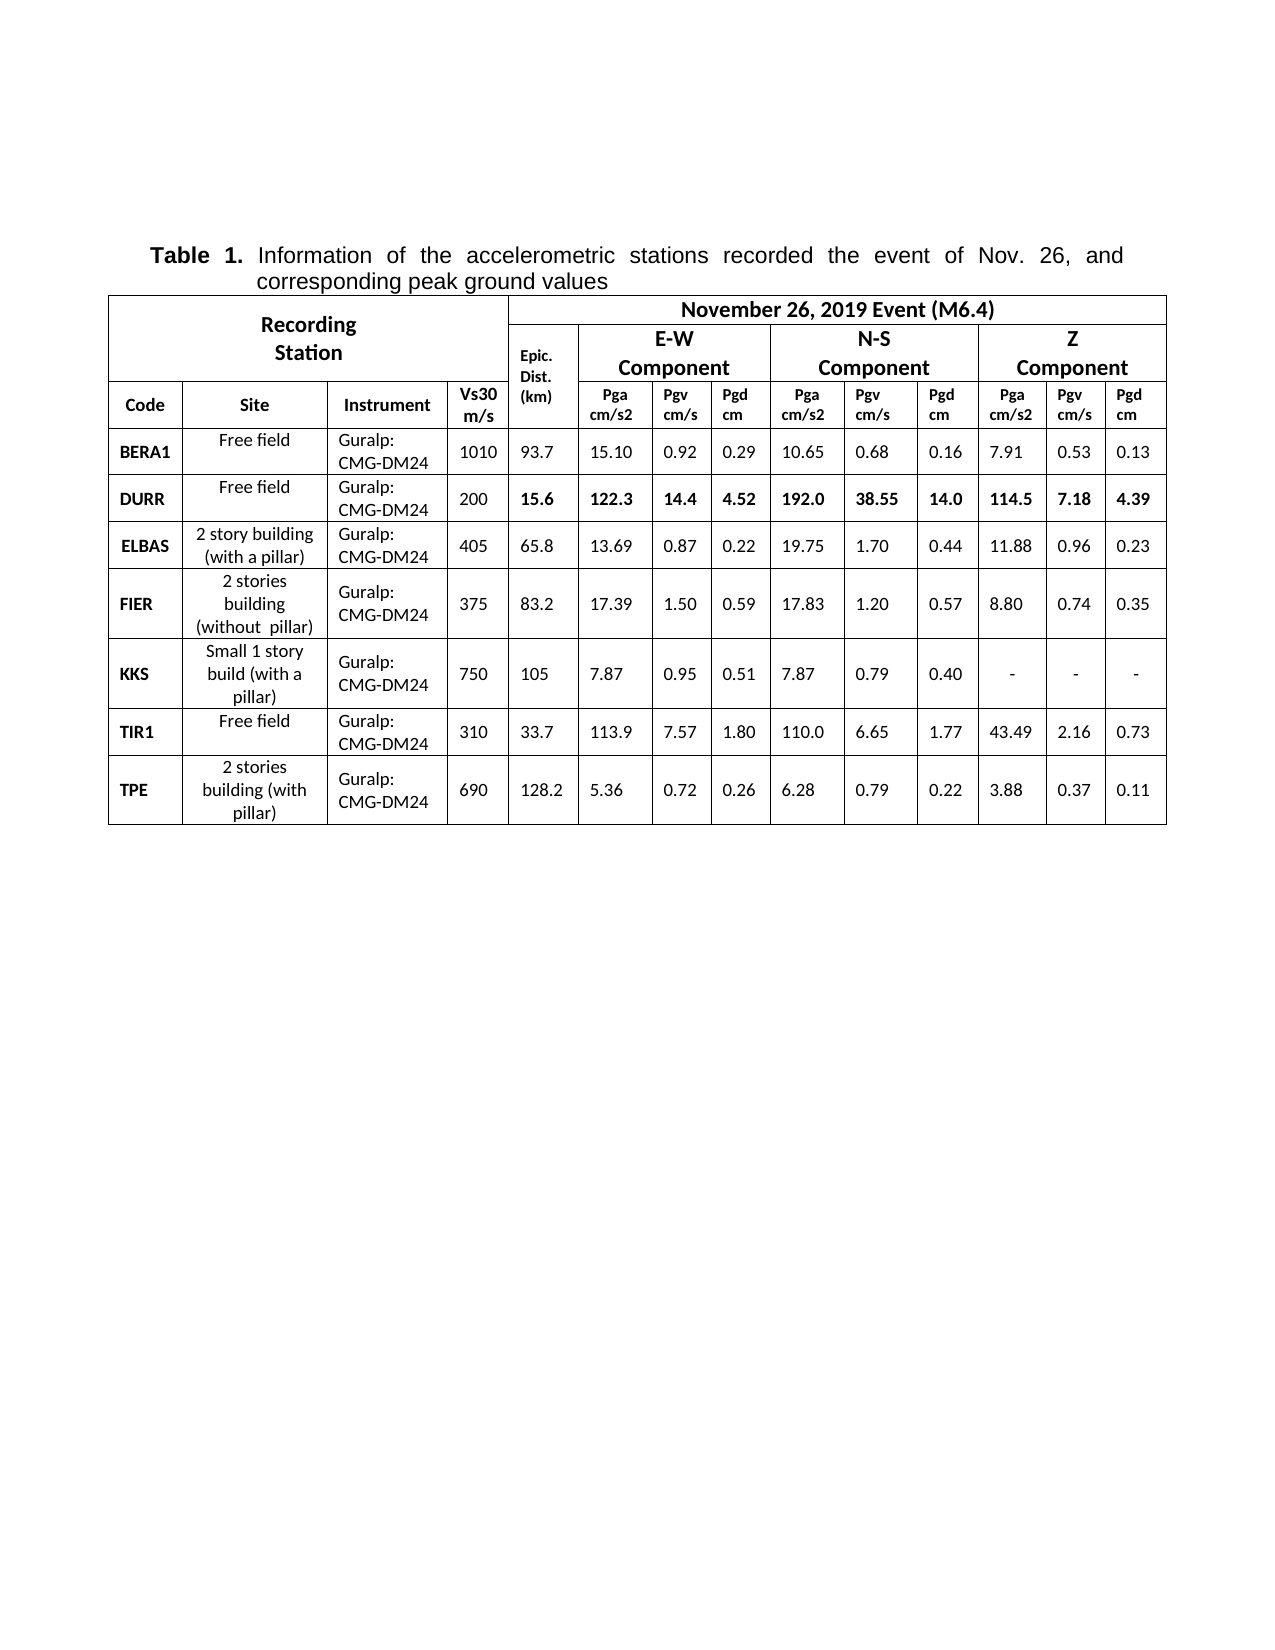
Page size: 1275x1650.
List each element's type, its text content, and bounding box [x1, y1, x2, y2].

table_cell 0.11 [1106, 756, 1166, 824]
table_cell N-S Component [771, 325, 978, 381]
table_cell 7.87 [771, 639, 844, 708]
table_cell Guralp: CMG-DM24 [328, 569, 447, 638]
table_cell 375 [448, 569, 508, 638]
table_cell 19.75 [771, 522, 844, 568]
table_cell 750 [448, 639, 508, 708]
table_cell 0.29 [712, 429, 770, 474]
text Table 1. Information of the accelerometric stations recorded the event of Nov. 26, and corresponding peak ground values [150, 242, 1125, 294]
table_cell 83.2 [509, 569, 578, 638]
table_cell 200 [448, 475, 508, 521]
table_cell 0.40 [918, 639, 978, 708]
table_cell 38.55 [845, 475, 917, 521]
table_cell 7.18 [1047, 475, 1105, 521]
table_cell Vs30 m/s [448, 382, 508, 427]
table_cell Code [109, 382, 182, 427]
table_cell Guralp: CMG-DM24 [328, 639, 447, 708]
table_cell DURR [109, 475, 182, 521]
table_cell 310 [448, 709, 508, 754]
table_cell 0.59 [712, 569, 770, 638]
table_cell 15.10 [579, 429, 652, 474]
table_cell Pgv cm/s [1047, 382, 1105, 427]
table_cell Free field [183, 429, 327, 474]
table_cell 3.88 [979, 756, 1046, 824]
table_cell 10.65 [771, 429, 844, 474]
table_cell 192.0 [771, 475, 844, 521]
table_cell 0.73 [1106, 709, 1166, 754]
table_cell 17.83 [771, 569, 844, 638]
table_cell Guralp: CMG-DM24 [328, 709, 447, 754]
table_cell 1.50 [653, 569, 711, 638]
table_cell Pgv cm/s [653, 382, 711, 427]
table_cell 2 story building (with a pillar) [183, 522, 327, 568]
table_cell 0.72 [653, 756, 711, 824]
table_cell Small 1 story build (with a pillar) [183, 639, 327, 708]
table_cell 113.9 [579, 709, 652, 754]
table_cell 1.20 [845, 569, 917, 638]
table_cell Pgd cm [918, 382, 978, 427]
table_cell E-W Component [579, 325, 770, 381]
table_header November 26, 2019 Event (M6.4) [509, 296, 1166, 323]
table_cell Pga cm/s2 [771, 382, 844, 427]
table_cell 0.74 [1047, 569, 1105, 638]
table_cell TIR1 [109, 709, 182, 754]
table_cell 65.8 [509, 522, 578, 568]
table_cell Pga cm/s2 [979, 382, 1046, 427]
table_cell ELBAS [109, 522, 182, 568]
table_cell 0.79 [845, 756, 917, 824]
table_cell 14.0 [918, 475, 978, 521]
table_cell 6.28 [771, 756, 844, 824]
table_cell - [1047, 639, 1105, 708]
table_cell Pgd cm [1106, 382, 1166, 427]
table_cell 0.79 [845, 639, 917, 708]
table_cell 7.87 [579, 639, 652, 708]
table_cell 0.22 [712, 522, 770, 568]
table_cell Guralp: CMG-DM24 [328, 522, 447, 568]
table_cell 0.95 [653, 639, 711, 708]
table_cell 2 stories building (without pillar) [183, 569, 327, 638]
table_cell 105 [509, 639, 578, 708]
table_cell 5.36 [579, 756, 652, 824]
table_cell 0.23 [1106, 522, 1166, 568]
table_cell 13.69 [579, 522, 652, 568]
table_cell 0.53 [1047, 429, 1105, 474]
table_cell TPE [109, 756, 182, 824]
table_cell 1010 [448, 429, 508, 474]
table_cell 0.44 [918, 522, 978, 568]
table_cell 2 stories building (with pillar) [183, 756, 327, 824]
table_cell 7.91 [979, 429, 1046, 474]
table_cell 2.16 [1047, 709, 1105, 754]
table_cell Epic. Dist. (km) [509, 325, 578, 427]
table_cell Guralp: CMG-DM24 [328, 475, 447, 521]
table_cell KKS [109, 639, 182, 708]
table_cell Guralp: CMG-DM24 [328, 756, 447, 824]
table_cell 0.16 [918, 429, 978, 474]
table_cell Site [183, 382, 327, 427]
table_cell Pga cm/s2 [579, 382, 652, 427]
table_cell 690 [448, 756, 508, 824]
table_cell 0.57 [918, 569, 978, 638]
table_cell Pgv cm/s [845, 382, 917, 427]
table_cell 43.49 [979, 709, 1046, 754]
table_cell Free field [183, 475, 327, 521]
table_cell 93.7 [509, 429, 578, 474]
table_cell 0.37 [1047, 756, 1105, 824]
table_cell 6.65 [845, 709, 917, 754]
table_cell 122.3 [579, 475, 652, 521]
table_cell 0.87 [653, 522, 711, 568]
table_cell 1.77 [918, 709, 978, 754]
table_cell 0.13 [1106, 429, 1166, 474]
table_cell 0.92 [653, 429, 711, 474]
table_cell 33.7 [509, 709, 578, 754]
table_cell 0.96 [1047, 522, 1105, 568]
table_cell Free field [183, 709, 327, 754]
table_cell Guralp: CMG-DM24 [328, 429, 447, 474]
table_cell Instrument [328, 382, 447, 427]
table_cell 4.52 [712, 475, 770, 521]
table_cell - [979, 639, 1046, 708]
table_cell 0.68 [845, 429, 917, 474]
table_cell 405 [448, 522, 508, 568]
table_cell 0.35 [1106, 569, 1166, 638]
table_cell 0.26 [712, 756, 770, 824]
table_cell FIER [109, 569, 182, 638]
table_cell BERA1 [109, 429, 182, 474]
table_cell Z Component [979, 325, 1166, 381]
table_cell 7.57 [653, 709, 711, 754]
table_cell Pgd cm [712, 382, 770, 427]
table_cell 1.70 [845, 522, 917, 568]
table_header Recording Station [109, 296, 508, 381]
table_cell 15.6 [509, 475, 578, 521]
table_cell 17.39 [579, 569, 652, 638]
table_cell 1.80 [712, 709, 770, 754]
table_cell 4.39 [1106, 475, 1166, 521]
table_cell 14.4 [653, 475, 711, 521]
table_cell 110.0 [771, 709, 844, 754]
table_cell 8.80 [979, 569, 1046, 638]
table_cell - [1106, 639, 1166, 708]
table_cell 114.5 [979, 475, 1046, 521]
table_cell 11.88 [979, 522, 1046, 568]
table_cell 0.51 [712, 639, 770, 708]
table_cell 0.22 [918, 756, 978, 824]
table_cell 128.2 [509, 756, 578, 824]
